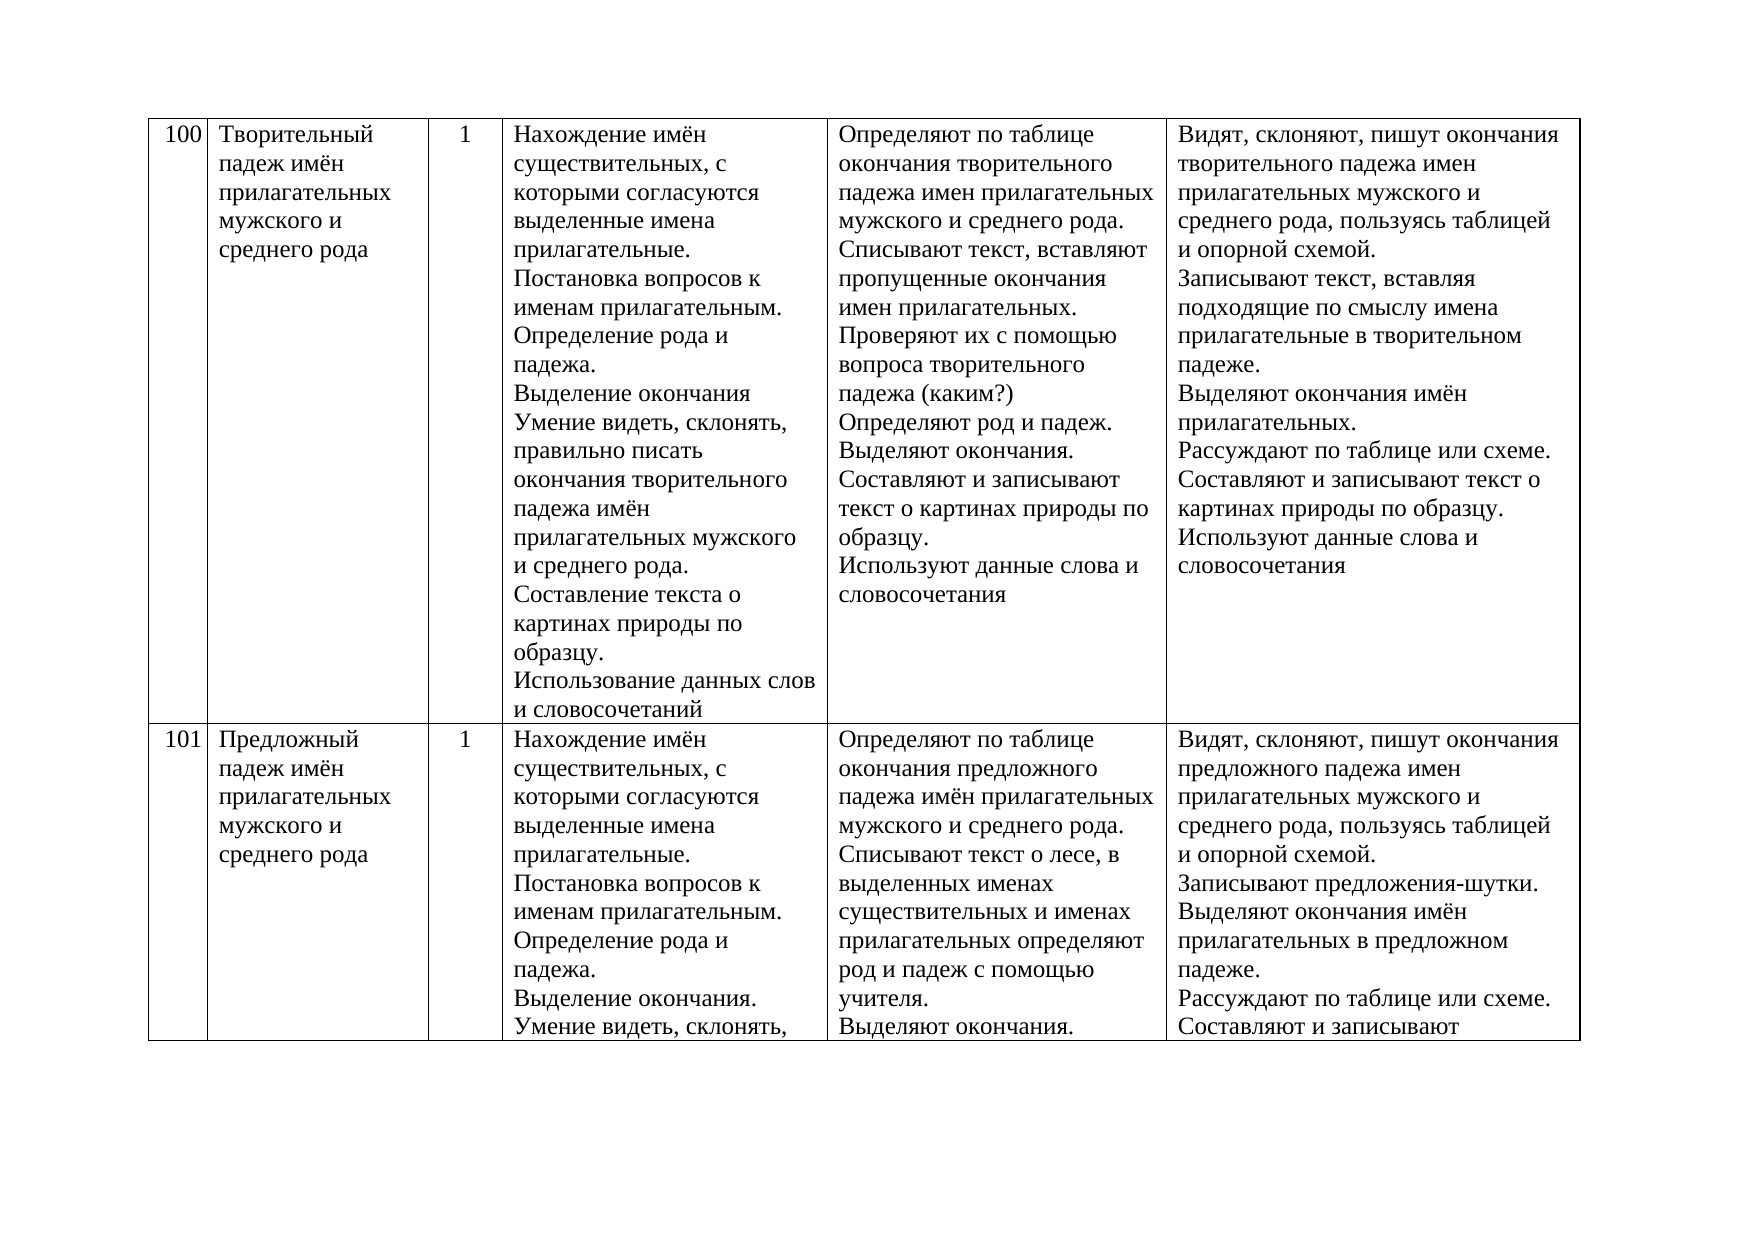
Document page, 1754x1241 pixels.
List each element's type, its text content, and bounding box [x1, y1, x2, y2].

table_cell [828, 724, 1166, 1040]
table_header Творительный падеж имён прилагательных мужского и среднего рода [208, 119, 428, 723]
table_header 1 [429, 119, 502, 723]
table_header Видят, склоняют, пишут окончания творительного падежа имен прилагательных мужского и среднего рода, пользуясь таблицей и опорной схемой. Записывают текст, вставляя подходящие по смыслу имена прилагательные в творительном падеже. Выделяют окончания имён прилагательных. Рассуждают по таблице или схеме. Составляют и записывают текст о картинах природы по образцу. Используют данные слова и словосочетания [1167, 119, 1579, 723]
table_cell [503, 724, 827, 1040]
table_header 100 [149, 119, 207, 723]
table_header Нахождение имён существительных, с которыми согласуются выделенные имена прилагательные. Постановка вопросов к именам прилагательным. Определение рода и падежа. Выделение окончания Умение видеть, склонять, правильно писать окончания творительного падежа имён прилагательных мужского и среднего рода. Составление текста о картинах природы по образцу. Использование данных слов и словосочетаний [503, 119, 827, 723]
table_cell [1167, 724, 1579, 1040]
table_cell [208, 724, 428, 1040]
table_header Определяют по таблице окончания творительного падежа имен прилагательных мужского и среднего рода. Списывают текст, вставляют пропущенные окончания имен прилагательных. Проверяют их с помощью вопроса творительного падежа (каким?) Определяют род и падеж. Выделяют окончания. Составляют и записывают текст о картинах природы по образцу. Используют данные слова и словосочетания [828, 119, 1166, 723]
table_cell 101 [149, 724, 207, 1040]
table_cell 1 [429, 724, 502, 1040]
